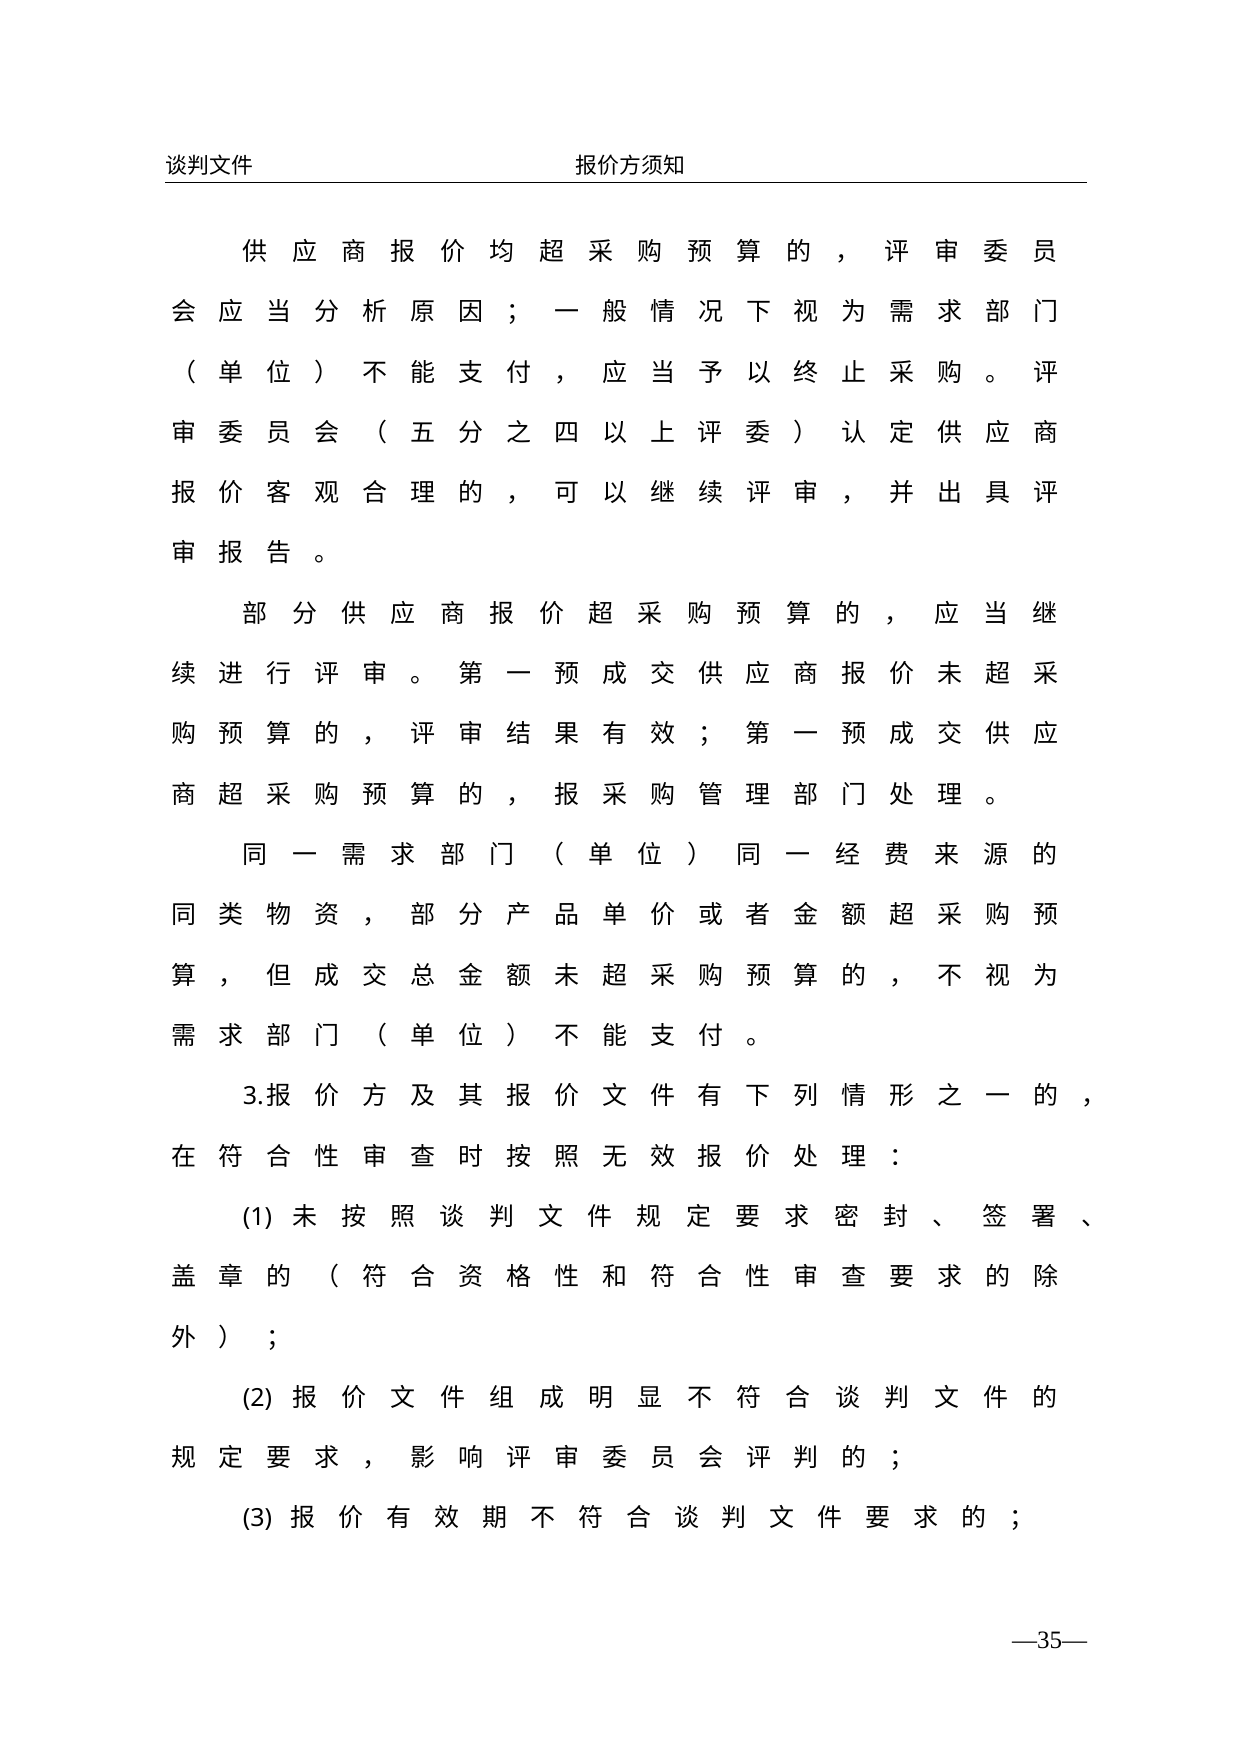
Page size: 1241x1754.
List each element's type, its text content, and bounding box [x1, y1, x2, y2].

text (1)未按照谈判文件规定要求密封、签署、盖章的（符合资格性和符合性审查要求的除外）； [171, 1184, 1081, 1365]
text 3.报价方及其报价文件有下列情形之一的，在符合性审查时按照无效报价处理： [171, 1064, 1081, 1184]
text (2)报价文件组成明显不符合谈判文件的规定要求，影响评审委员会评判的； [171, 1365, 1081, 1486]
text 供应商报价均超采购预算的，评审委员会应当分析原因；一般情况下视为需求部门（单位）不能支付，应当予以终止采购。评审委员会（五分之四以上评委）认定供应商报价客观合理的，可以继续评审，并出具评审报告。 [171, 219, 1081, 581]
text 部分供应商报价超采购预算的，应当继续进行评审。第一预成交供应商报价未超采购预算的，评审结果有效；第一预成交供应商超采购预算的，报采购管理部门处理。 [171, 581, 1081, 822]
text 同一需求部门（单位）同一经费来源的同类物资，部分产品单价或者金额超采购预算，但成交总金额未超采购预算的，不视为需求部门（单位）不能支付。 [171, 822, 1081, 1064]
text (3) 报价有效期不符合谈判文件要求的； [171, 1486, 1081, 1546]
